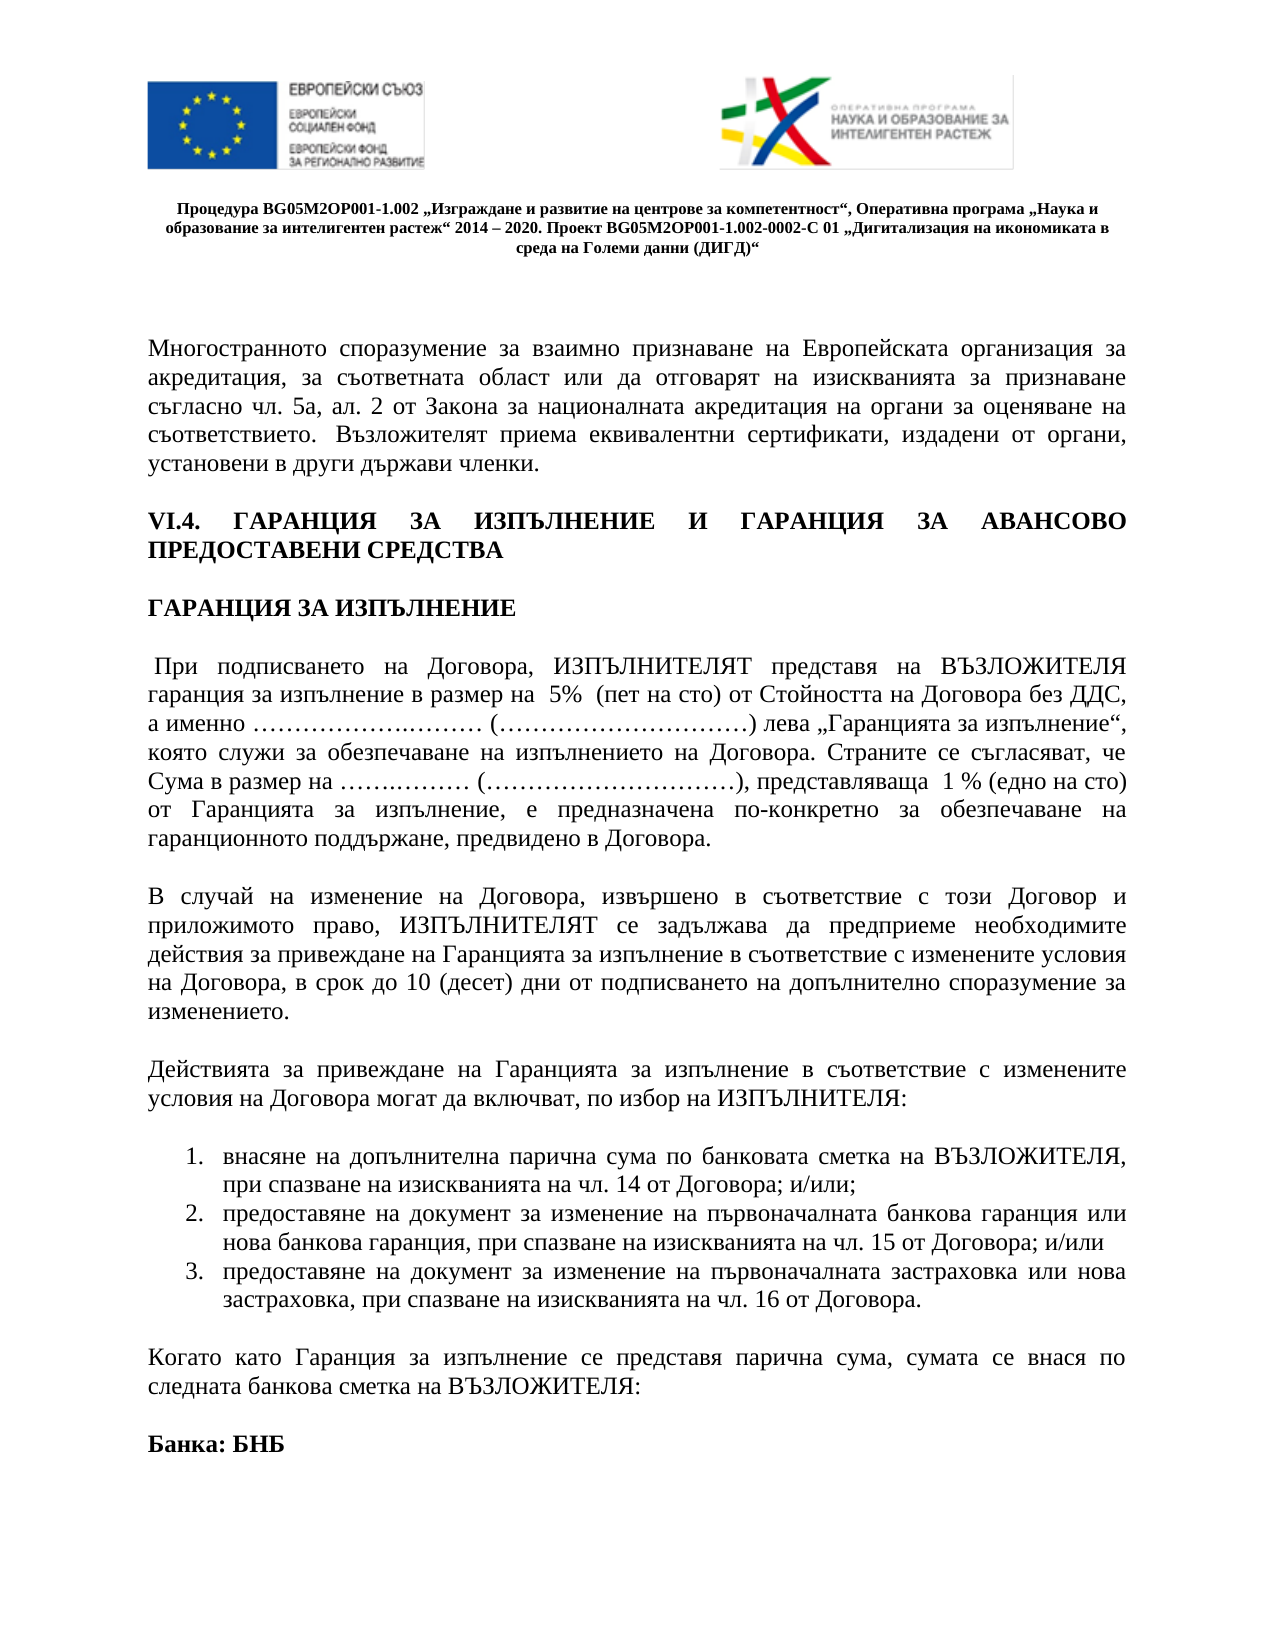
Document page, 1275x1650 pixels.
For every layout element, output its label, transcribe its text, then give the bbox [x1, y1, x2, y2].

text ГАРАНЦИЯ ЗА ИЗПЪЛНЕНИЕ [148, 593, 1127, 622]
text Действията за привеждане на Гаранцията за изпълнение в съответствие с изменените условия на Договора могат да включват, по избор на ИЗПЪЛНИТЕЛЯ: [148, 1054, 1127, 1112]
list предоставяне на документ за изменение на първоначалната застраховка или нова застраховка, при спазване на изискванията на чл. 16 от Договора. [185, 1256, 1127, 1313]
text При подписването на Договора, ИЗПЪЛНИТЕЛЯТ представя на ВЪЗЛОЖИТЕЛЯ гаранция за изпълнение в размер на 5% (пет на сто) от Стойността на Договора без ДДС, а именно ……………….……… (…………………………) лева „Гаранцията за изпълнение“, която служи за обезпечаване на изпълнението на Договора. Страните се съгласяват, че Сума в размер на …….……… (…………………………), представляваща 1 % (едно на сто) от Гаранцията за изпълнение, е предназначена по-конкретно за обезпечаване на гаранционното поддържане, предвидено в Договора. [148, 651, 1127, 852]
subtitle VI.4. ГАРАНЦИЯ ЗА ИЗПЪЛНЕНИЕ И ГАРАНЦИЯ ЗА АВАНСОВО ПРЕДОСТАВЕНИ СРЕДСТВА [148, 506, 1127, 564]
text Банка: БНБ [148, 1429, 1127, 1458]
text Когато като Гаранция за изпълнение се представя парична сума, сумата се внася по следната банкова сметка на ВЪЗЛОЖИТЕЛЯ: [148, 1342, 1127, 1400]
picture [147, 81, 426, 171]
text В случай на изменение на Договора, извършено в съответствие с този Договор и приложимото право, ИЗПЪЛНИТЕЛЯТ се задължава да предприеме необходимите действия за привеждане на Гаранцията за изпълнение в съответствие с изменените условия на Договора, в срок до 10 (десет) дни от подписването на допълнително споразумение за изменението. [148, 881, 1127, 1025]
picture [719, 75, 1015, 171]
list внасяне на допълнителна парична сума по банковата сметка на ВЪЗЛОЖИТЕЛЯ, при спазване на изискванията на чл. 14 от Договора; и/или; [185, 1141, 1127, 1198]
list предоставяне на документ за изменение на първоначалната банкова гаранция или нова банкова гаранция, при спазване на изискванията на чл. 15 от Договора; и/или [185, 1198, 1127, 1256]
